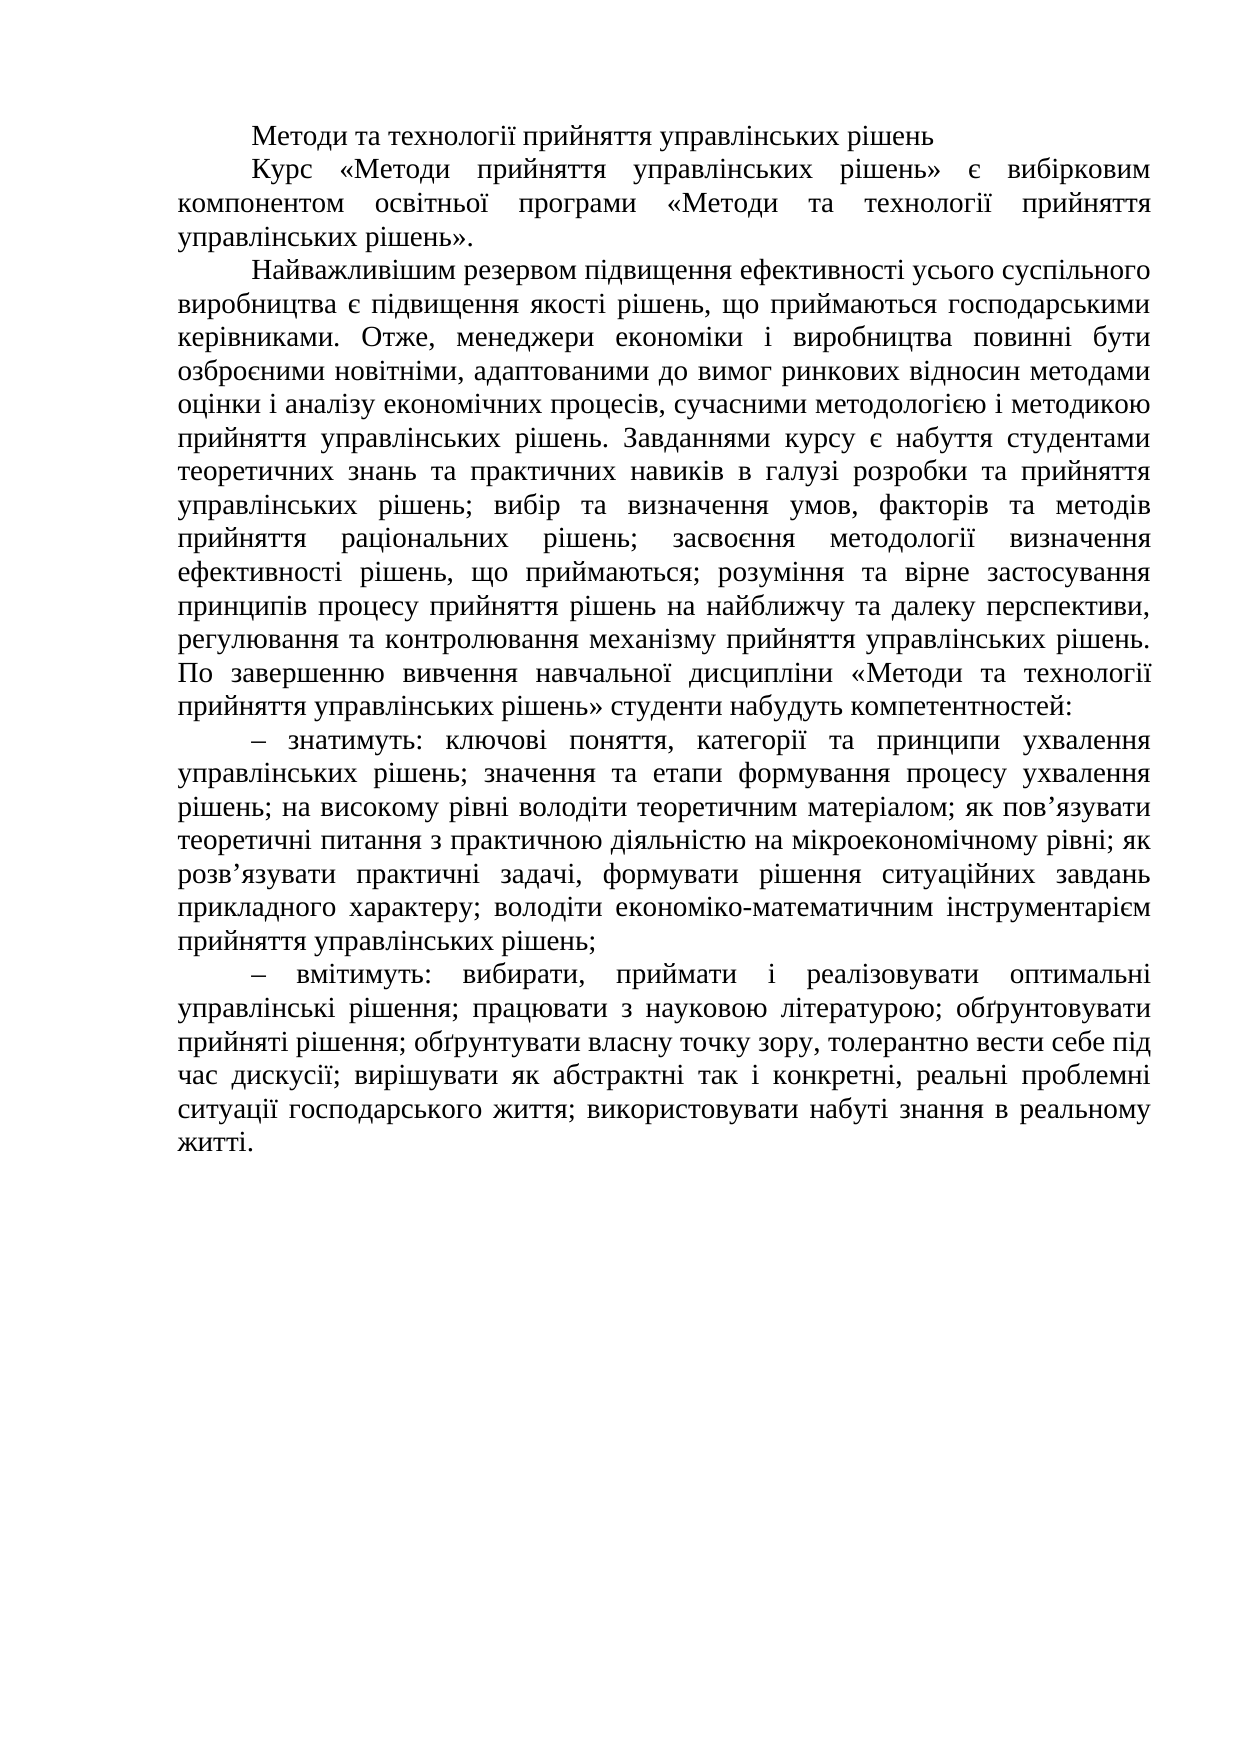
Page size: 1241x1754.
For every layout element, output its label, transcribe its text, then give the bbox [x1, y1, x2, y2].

text – вмітимуть: вибирати, приймати і реалізовувати оптимальні управлінські рішення; працювати з науковою літературою; обґрунтовувати прийняті рішення; обґрунтувати власну точку зору, толерантно вести себе під час дискусії; вирішувати як абстрактні так і конкретні, реальні проблемні ситуації господарського життя; використовувати набуті знання в реальному житті. [177, 957, 1152, 1158]
text Найважливішим резервом підвищення ефективності усього суспільного виробництва є підвищення якості рішень, що приймаються господарськими керівниками. Отже, менеджери економіки і виробництва повинні бути озброєними новітніми, адаптованими до вимог ринкових відносин методами оцінки і аналізу економічних процесів, сучасними методологією і методикою прийняття управлінських рішень. Завданнями курсу є набуття студентами теоретичних знань та практичних навиків в галузі розробки та прийняття управлінських рішень; вибір та визначення умов, факторів та методів прийняття раціональних рішень; засвоєння методології визначення ефективності рішень, що приймаються; розуміння та вірне застосування принципів процесу прийняття рішень на найближчу та далеку перспективи, регулювання та контролювання механізму прийняття управлінських рішень. По завершенню вивчення навчальної дисципліни «Методи та технології прийняття управлінських рішень» студенти набудуть компетентностей: [177, 252, 1152, 722]
text – знатимуть: ключові поняття, категорії та принципи ухвалення управлінських рішень; значення та етапи формування процесу ухвалення рішень; на високому рівні володіти теоретичним матеріалом; як пов’язувати теоретичні питання з практичною діяльністю на мікроекономічному рівні; як розв’язувати практичні задачі, формувати рішення ситуаційних завдань прикладного характеру; володіти економіко-математичним інструментарієм прийняття управлінських рішень; [177, 722, 1152, 957]
text Методи та технології прийняття управлінських рішень [177, 118, 1152, 152]
text Курс «Методи прийняття управлінських рішень» є вибірковим компонентом освітньої програми «Методи та технології прийняття управлінських рішень». [177, 152, 1152, 252]
